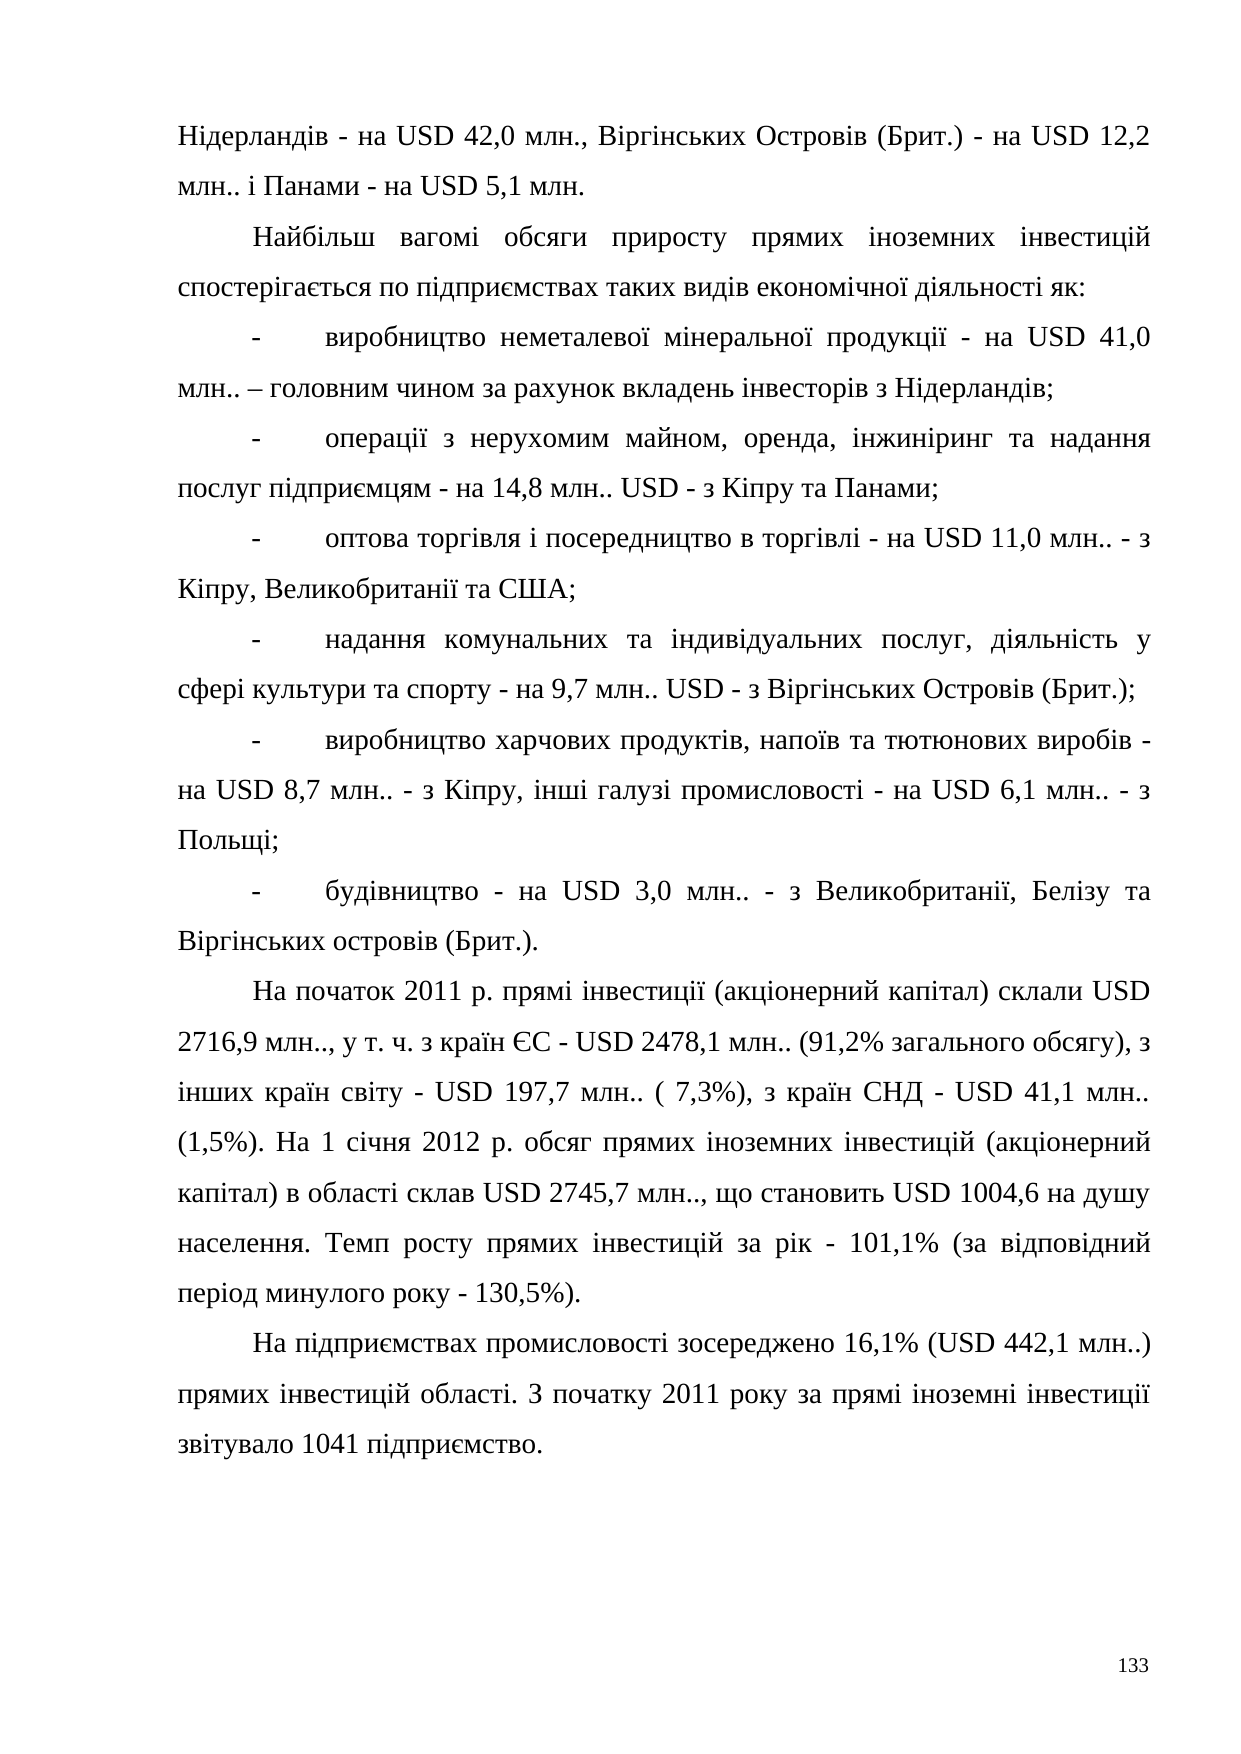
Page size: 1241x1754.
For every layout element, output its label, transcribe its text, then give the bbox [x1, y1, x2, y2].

list виробництво харчових продуктів, напоїв та тютюнових виробів - на USD 8,7 млн.. - з Кіпру, інші галузі промисловості - на USD 6,1 млн.. - з Польщі; [177, 722, 1152, 856]
text На початок 2011 р. прямі інвестиції (акціонерний капітал) склали USD 2716,9 млн.., у т. ч. з країн ЄС - USD 2478,1 млн.. (91,2% загального обсягу), з інших країн світу - USD 197,7 млн.. ( 7,3%), з країн СНД - USD 41,1 млн.. (1,5%). На 1 січня 2012 р. обсяг прямих іноземних інвестицій (акціонерний капітал) в області склав USD 2745,7 млн.., що становить USD 1004,6 на душу населення. Темп росту прямих інвестицій за рік - 101,1% (за відповідний період минулого року - 130,5%). [177, 973, 1152, 1309]
list операції з нерухомим майном, оренда, інжиніринг та надання послуг підприємцям - на 14,8 млн.. USD - з Кіпру та Панами; [177, 420, 1152, 504]
list надання комунальних та індивідуальних послуг, діяльність у сфері культури та спорту - на 9,7 млн.. USD - з Віргінських Островів (Брит.); [177, 621, 1152, 705]
text Найбільш вагомі обсяги приросту прямих іноземних інвестицій спостерігається по підприємствах таких видів економічної діяльності як: [177, 219, 1152, 303]
list будівництво - на USD 3,0 млн.. - з Великобританії, Белізу та Віргінських островів (Брит.). [177, 873, 1152, 957]
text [177, 118, 1152, 202]
list оптова торгівля і посередництво в торгівлі - на USD 11,0 млн.. - з Кіпру, Великобританії та США; [177, 521, 1152, 604]
text На підприємствах промисловості зосереджено 16,1% (USD 442,1 млн..) прямих інвестицій області. З початку 2011 року за прямі іноземні інвестиції звітувало 1041 підприємство. [177, 1326, 1152, 1460]
list виробництво неметалевої мінеральної продукції - на USD 41,0 млн.. – головним чином за рахунок вкладень інвесторів з Нідерландів; [177, 319, 1152, 403]
